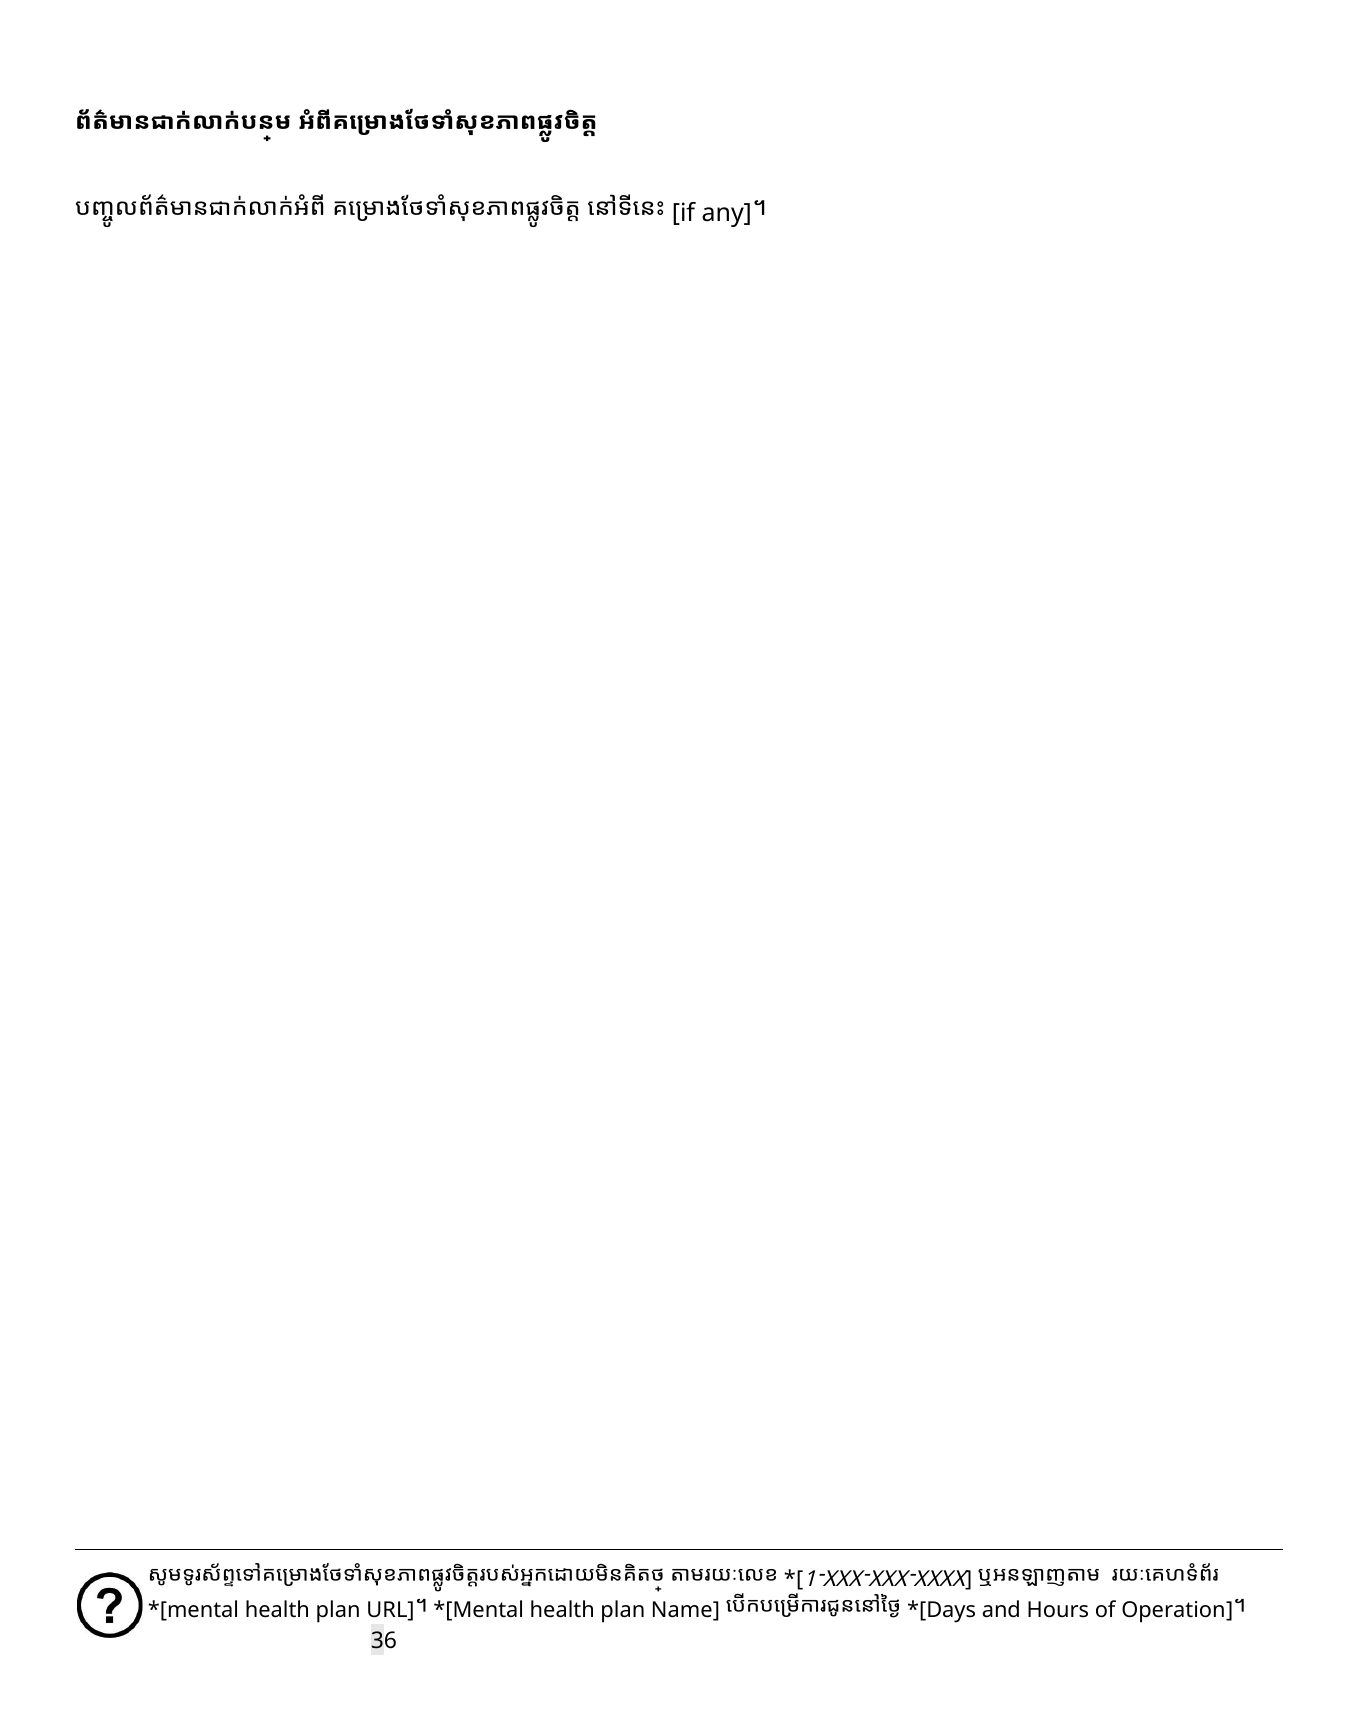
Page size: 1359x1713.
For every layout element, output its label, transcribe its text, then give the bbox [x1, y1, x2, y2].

text បញ្ចូលព័ត៌មានជាក់លាក់អំពី គម្រោងថែទាំសុខភាពផ្លូវចិត្ត នៅទីនេះ [if any]។ [75, 194, 1283, 228]
text ព័ត៌មានជាក់លាក់បន្ថែម អំពីគម្រោងថែទាំសុខភាពផ្លូវចិត្ត [75, 109, 1283, 143]
picture [77, 1572, 143, 1638]
